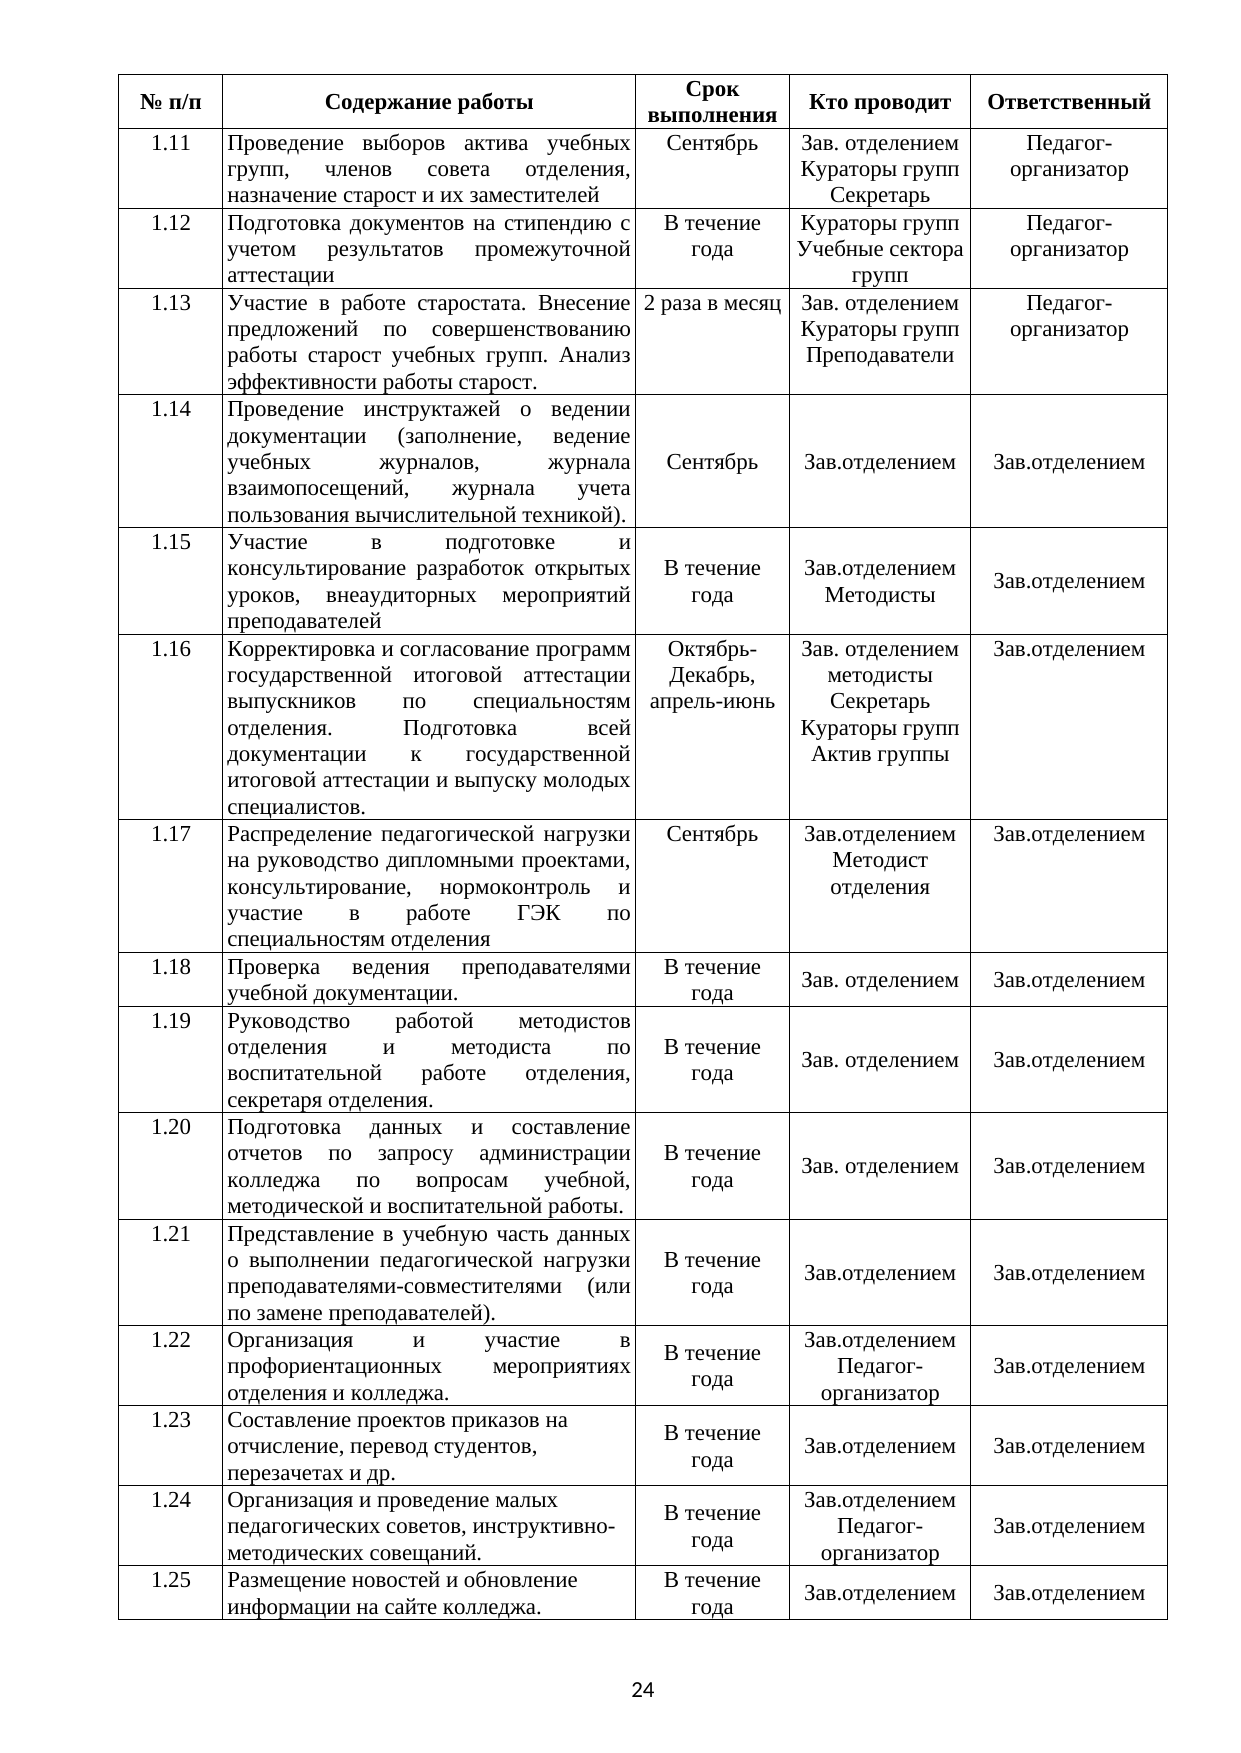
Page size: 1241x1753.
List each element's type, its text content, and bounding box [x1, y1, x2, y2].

table_cell Зав.отделением [971, 1406, 1167, 1485]
table_cell 1.19 [119, 1007, 222, 1112]
table_cell 1.11 [119, 129, 222, 208]
table_cell Сентябрь [636, 129, 789, 208]
table_cell Составление проектов приказов на отчисление, перевод студентов, перезачетах и др. [223, 1406, 635, 1485]
table_cell Зав.отделением Педагог-организатор [790, 1486, 970, 1565]
table_cell Зав.отделением [790, 1220, 970, 1325]
table_cell Зав.отделением [971, 395, 1167, 527]
table_cell В течение года [636, 1406, 789, 1485]
table_cell Зав.отделением [971, 1326, 1167, 1405]
table_cell Представление в учебную часть данных о выполнении педагогической нагрузки преподавателями-совместителями (или по замене преподавателей). [223, 1220, 635, 1325]
table_cell В течение года [636, 1007, 789, 1112]
table_cell В течение года [636, 953, 789, 1006]
table_cell Участие в подготовке и консультирование разработок открытых уроков, внеаудиторных мероприятий преподавателей [223, 528, 635, 633]
table_cell 1.15 [119, 528, 222, 633]
table_cell Зав.отделением Методист отделения [790, 820, 970, 952]
table_cell Распределение педагогической нагрузки на руководство дипломными проектами, консультирование, нормоконтроль и участие в работе ГЭК по специальностям отделения [223, 820, 635, 952]
table_cell В течение года [636, 1566, 789, 1619]
table_cell Зав.отделением [790, 395, 970, 527]
table_cell 1.20 [119, 1113, 222, 1218]
table_cell 1.14 [119, 395, 222, 527]
table_cell 2 раза в месяц [636, 289, 789, 394]
table_cell Зав.отделением [971, 635, 1167, 819]
table_cell Сентябрь [636, 395, 789, 527]
table_cell Проверка ведения преподавателями учебной документации. [223, 953, 635, 1006]
table_cell Кураторы групп Учебные сектора групп [790, 209, 970, 288]
table_cell Зав.отделением Методисты [790, 528, 970, 633]
table_cell Проведение инструктажей о ведении документации (заполнение, ведение учебных журналов, журнала взаимопосещений, журнала учета пользования вычислительной техникой). [223, 395, 635, 527]
table_cell 1.21 [119, 1220, 222, 1325]
table_cell 1.25 [119, 1566, 222, 1619]
table_cell Подготовка данных и составление отчетов по запросу администрации колледжа по вопросам учебной, методической и воспитательной работы. [223, 1113, 635, 1218]
table_cell Зав.отделением [971, 1566, 1167, 1619]
table_cell Зав.отделением [971, 1486, 1167, 1565]
table_cell 1.16 [119, 635, 222, 819]
table_cell 1.24 [119, 1486, 222, 1565]
table_cell 1.22 [119, 1326, 222, 1405]
table_cell В течение года [636, 1113, 789, 1218]
table_cell Размещение новостей и обновление информации на сайте колледжа. [223, 1566, 635, 1619]
table_cell Организация и участие в профориентационных мероприятиях отделения и колледжа. [223, 1326, 635, 1405]
table_cell Участие в работе старостата. Внесение предложений по совершенствованию работы старост учебных групп. Анализ эффективности работы старост. [223, 289, 635, 394]
table_header № п/п [119, 75, 222, 128]
table_cell Педагог-организатор [971, 129, 1167, 208]
table_cell В течение года [636, 1486, 789, 1565]
table_cell Зав.отделением [971, 1113, 1167, 1218]
table_cell 1.12 [119, 209, 222, 288]
table_cell Проведение выборов актива учебных групп, членов совета отделения, назначение старост и их заместителей [223, 129, 635, 208]
table_cell Зав.отделением [971, 820, 1167, 952]
table_cell Зав.отделением [971, 528, 1167, 633]
table_cell Зав.отделением [790, 1566, 970, 1619]
table_cell Зав. отделением [790, 953, 970, 1006]
table_cell Педагог-организатор [971, 289, 1167, 394]
table_cell Организация и проведение малых педагогических советов, инструктивно-методических совещаний. [223, 1486, 635, 1565]
table_cell В течение года [636, 1326, 789, 1405]
table_cell В течение года [636, 209, 789, 288]
table_cell Корректировка и согласование программ государственной итоговой аттестации выпускников по специальностям отделения. Подготовка всей документации к государственной итоговой аттестации и выпуску молодых специалистов. [223, 635, 635, 819]
table_cell Подготовка документов на стипендию с учетом результатов промежуточной аттестации [223, 209, 635, 288]
table_header Содержание работы [223, 75, 635, 128]
table_cell 1.23 [119, 1406, 222, 1485]
table_cell Зав. отделением методисты Секретарь Кураторы групп Актив группы [790, 635, 970, 819]
table_cell В течение года [636, 1220, 789, 1325]
table_cell Зав. отделением Кураторы групп Преподаватели [790, 289, 970, 394]
table_cell В течение года [636, 528, 789, 633]
table_header Срок выполнения [636, 75, 789, 128]
table_cell Зав.отделением [971, 953, 1167, 1006]
table_cell Зав.отделением [971, 1007, 1167, 1112]
table_cell Педагог-организатор [971, 209, 1167, 288]
table_cell 1.13 [119, 289, 222, 394]
table_cell Зав. отделением [790, 1113, 970, 1218]
table_cell Руководство работой методистов отделения и методиста по воспитательной работе отделения, секретаря отделения. [223, 1007, 635, 1112]
table_header Ответственный [971, 75, 1167, 128]
table_cell Зав.отделением [971, 1220, 1167, 1325]
table_header Кто проводит [790, 75, 970, 128]
table_cell Зав.отделением Педагог-организатор [790, 1326, 970, 1405]
table_cell Зав. отделением Кураторы групп Секретарь [790, 129, 970, 208]
table_cell 1.18 [119, 953, 222, 1006]
table_cell Октябрь-Декабрь, апрель-июнь [636, 635, 789, 819]
table_cell 1.17 [119, 820, 222, 952]
table_cell Зав. отделением [790, 1007, 970, 1112]
table_cell Зав.отделением [790, 1406, 970, 1485]
table_cell Сентябрь [636, 820, 789, 952]
